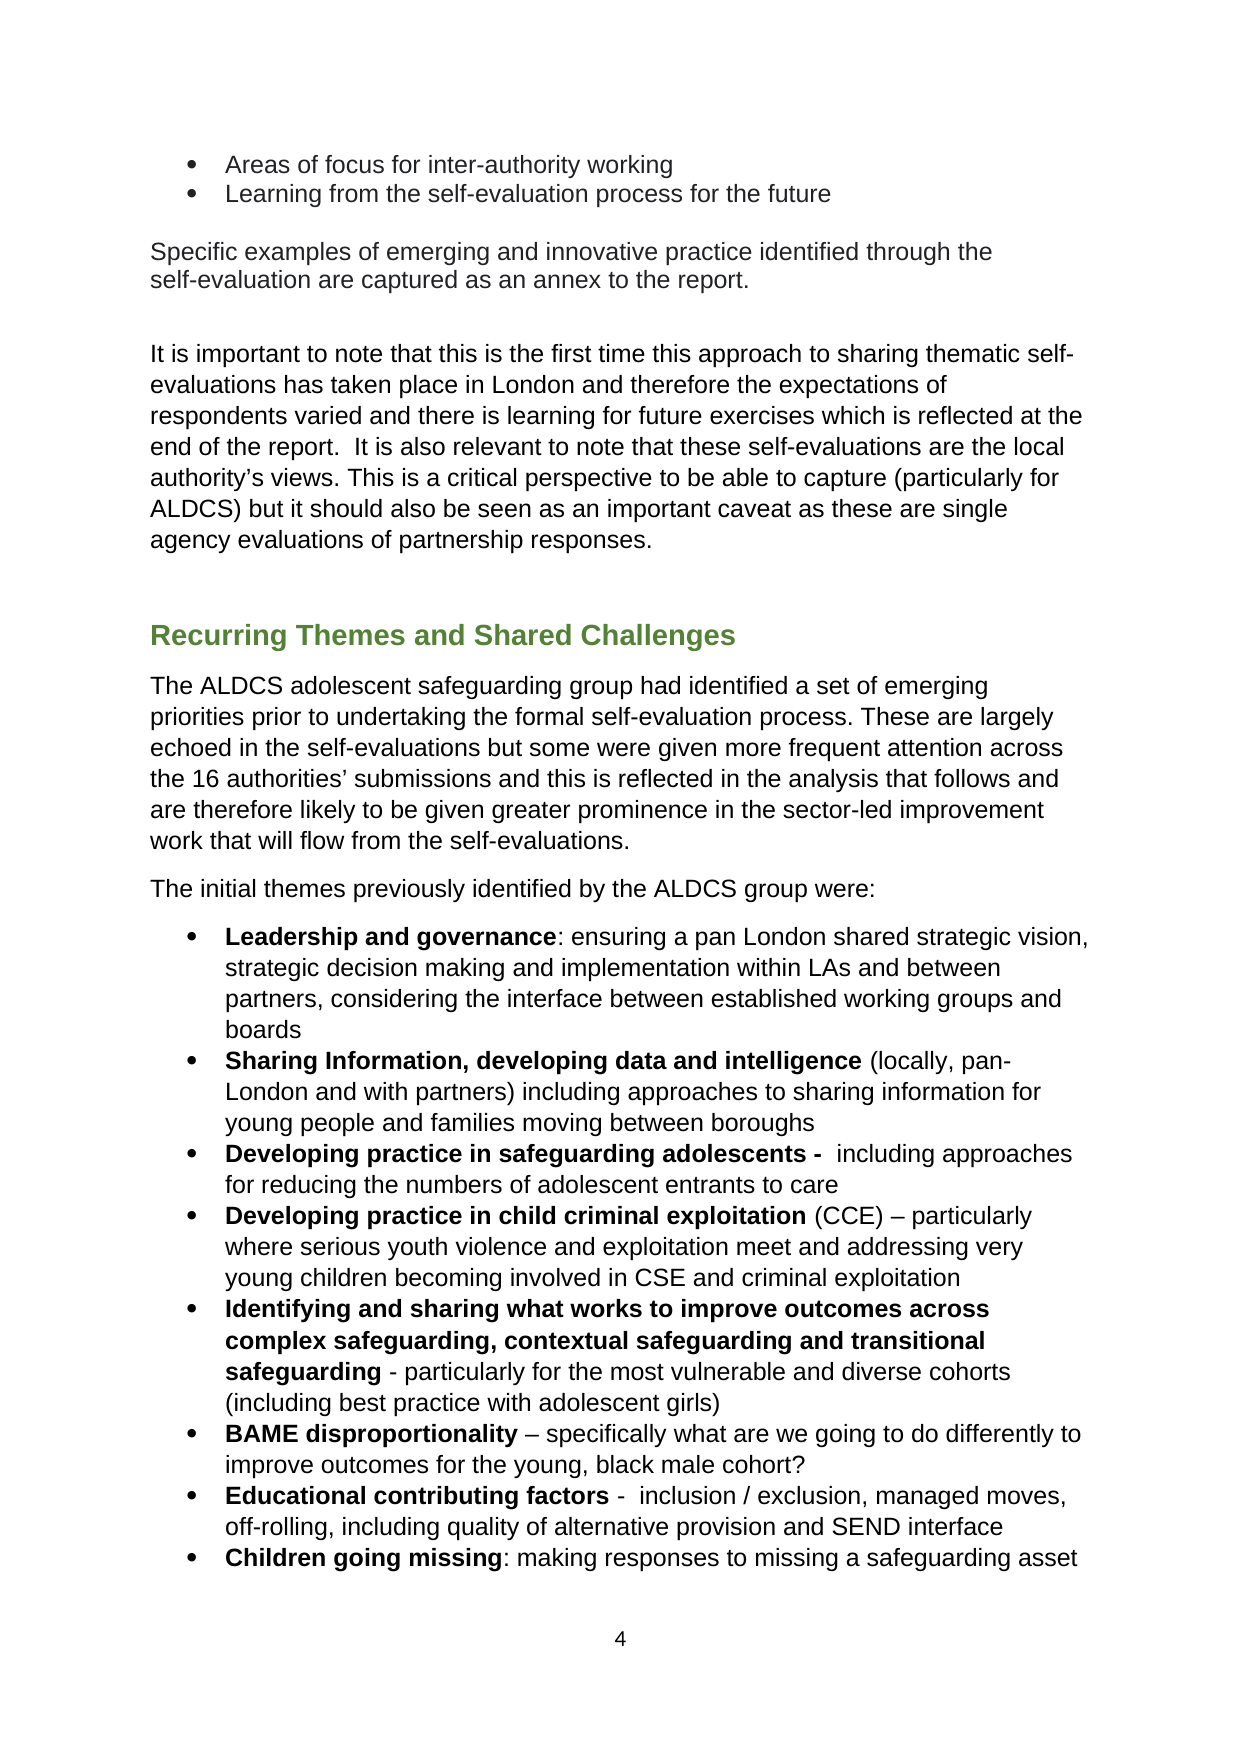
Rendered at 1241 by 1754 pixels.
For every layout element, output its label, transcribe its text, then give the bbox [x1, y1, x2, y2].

list Areas of focus for inter-authority working [187, 150, 1034, 179]
text The initial themes previously identified by the ALDCS group were: [150, 874, 1090, 903]
text Specific examples of emerging and innovative practice identified through the self-evaluation are captured as an annex to the report. [150, 236, 1034, 294]
text Recurring Themes and Shared Challenges [150, 618, 1090, 652]
list BAME disproportionality – specifically what are we going to do differently to improve outcomes for the young, black male cohort? [187, 1419, 1090, 1479]
text It is important to note that this is the first time this approach to sharing thematic self-evaluations has taken place in London and therefore the expectations of respondents varied and there is learning for future exercises which is reflected at the end of the report. It is also relevant to note that these self-evaluations are the local authority’s views. This is a critical perspective to be able to capture (particularly for ALDCS) but it should also be seen as an important caveat as these are single agency evaluations of partnership responses. [150, 339, 1090, 554]
list Developing practice in child criminal exploitation (CCE) – particularly where serious youth violence and exploitation meet and addressing very young children becoming involved in CSE and criminal exploitation [187, 1201, 1090, 1292]
list Developing practice in safeguarding adolescents - including approaches for reducing the numbers of adolescent entrants to care [187, 1139, 1090, 1199]
list Identifying and sharing what works to improve outcomes across complex safeguarding, contextual safeguarding and transitional safeguarding - particularly for the most vulnerable and diverse cohorts (including best practice with adolescent girls) [187, 1294, 1090, 1416]
list Leadership and governance: ensuring a pan London shared strategic vision, strategic decision making and implementation within LAs and between partners, considering the interface between established working groups and boards [187, 922, 1090, 1043]
text The ALDCS adolescent safeguarding group had identified a set of emerging priorities prior to undertaking the formal self-evaluation process. These are largely echoed in the self-evaluations but some were given more frequent attention across the 16 authorities’ submissions and this is reflected in the analysis that follows and are therefore likely to be given greater prominence in the sector-led improvement work that will flow from the self-evaluations. [150, 671, 1090, 855]
list Educational contributing factors - inclusion / exclusion, managed moves, off-rolling, including quality of alternative provision and SEND interface [187, 1481, 1090, 1541]
list Sharing Information, developing data and intelligence (locally, pan-London and with partners) including approaches to sharing information for young people and families moving between boroughs [187, 1046, 1090, 1137]
list Children going missing: making responses to missing a safeguarding asset [187, 1543, 1090, 1572]
list Learning from the self-evaluation process for the future [187, 179, 1034, 208]
